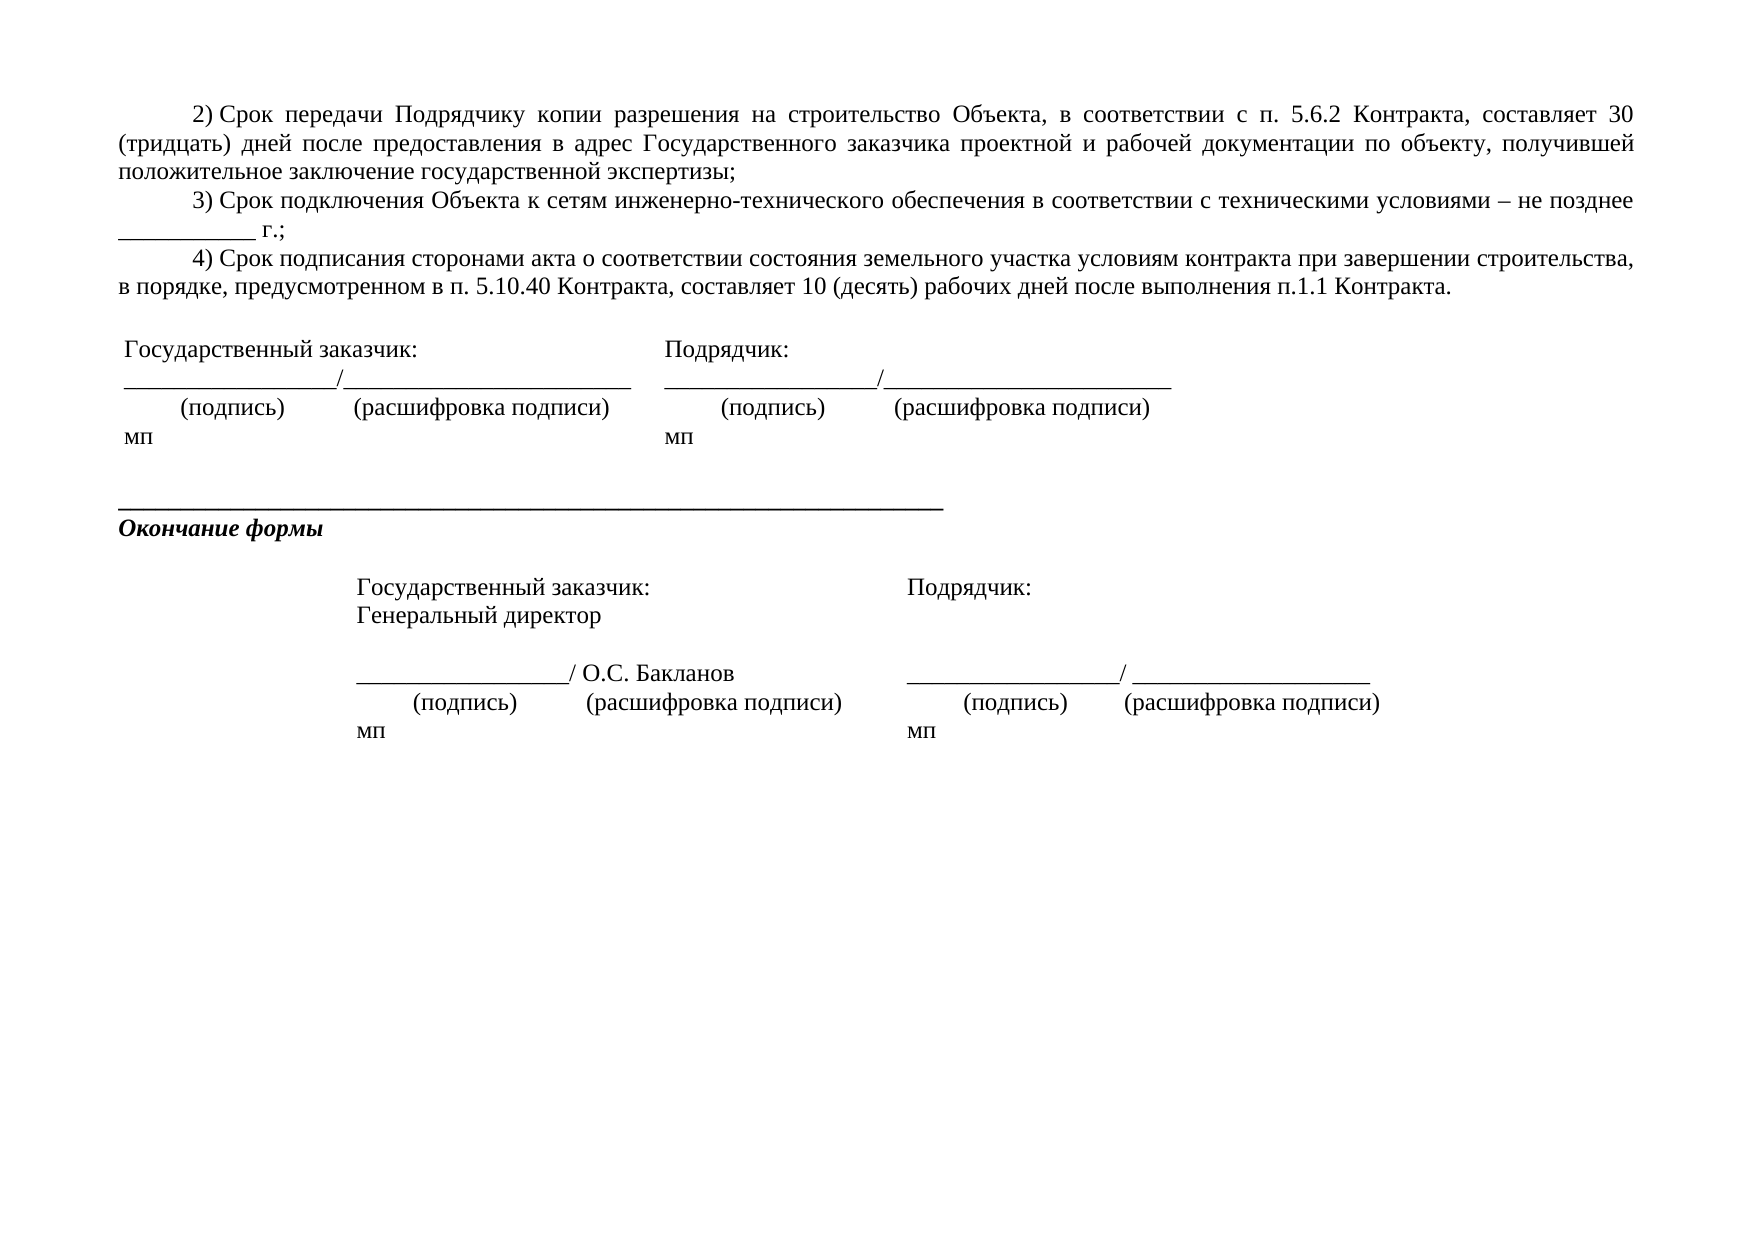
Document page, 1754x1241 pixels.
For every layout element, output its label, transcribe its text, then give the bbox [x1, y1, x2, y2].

table_header Государственный заказчик: Генеральный директор _________________/ О.С. Бакланов (подпись) (расшифровка подписи) мп [345, 572, 896, 744]
text 4) Срок подписания сторонами акта о соответствии состояния земельного участка условиям контракта при завершении строительства, в порядке, предусмотренном в п. 5.10.40 Контракта, составляет 10 (десять) рабочих дней после выполнения п.1.1 Контракта. [118, 243, 1636, 300]
text __________________________________________________________________ [118, 484, 1636, 513]
table_header Государственный заказчик: _________________/_______________________ (подпись) (расшифровка подписи) мп [118, 329, 659, 455]
table_header Подрядчик: _________________/ ___________________ (подпись) (расшифровка подписи) мп [896, 572, 1409, 744]
text Окончание формы [118, 513, 1636, 542]
text 3) Срок подключения Объекта к сетям инженерно-технического обеспечения в соответствии с техническими условиями – не позднее ___________ г.; [118, 185, 1636, 243]
text 2) Срок передачи Подрядчику копии разрешения на строительство Объекта, в соответствии с п. 5.6.2 Контракта, составляет 30 (тридцать) дней после предоставления в адрес Государственного заказчика проектной и рабочей документации по объекту, получившей положительное заключение государственной экспертизы; [118, 99, 1636, 185]
table_header Подрядчик: _________________/_______________________ (подпись) (расшифровка подписи) мп [659, 329, 1181, 455]
